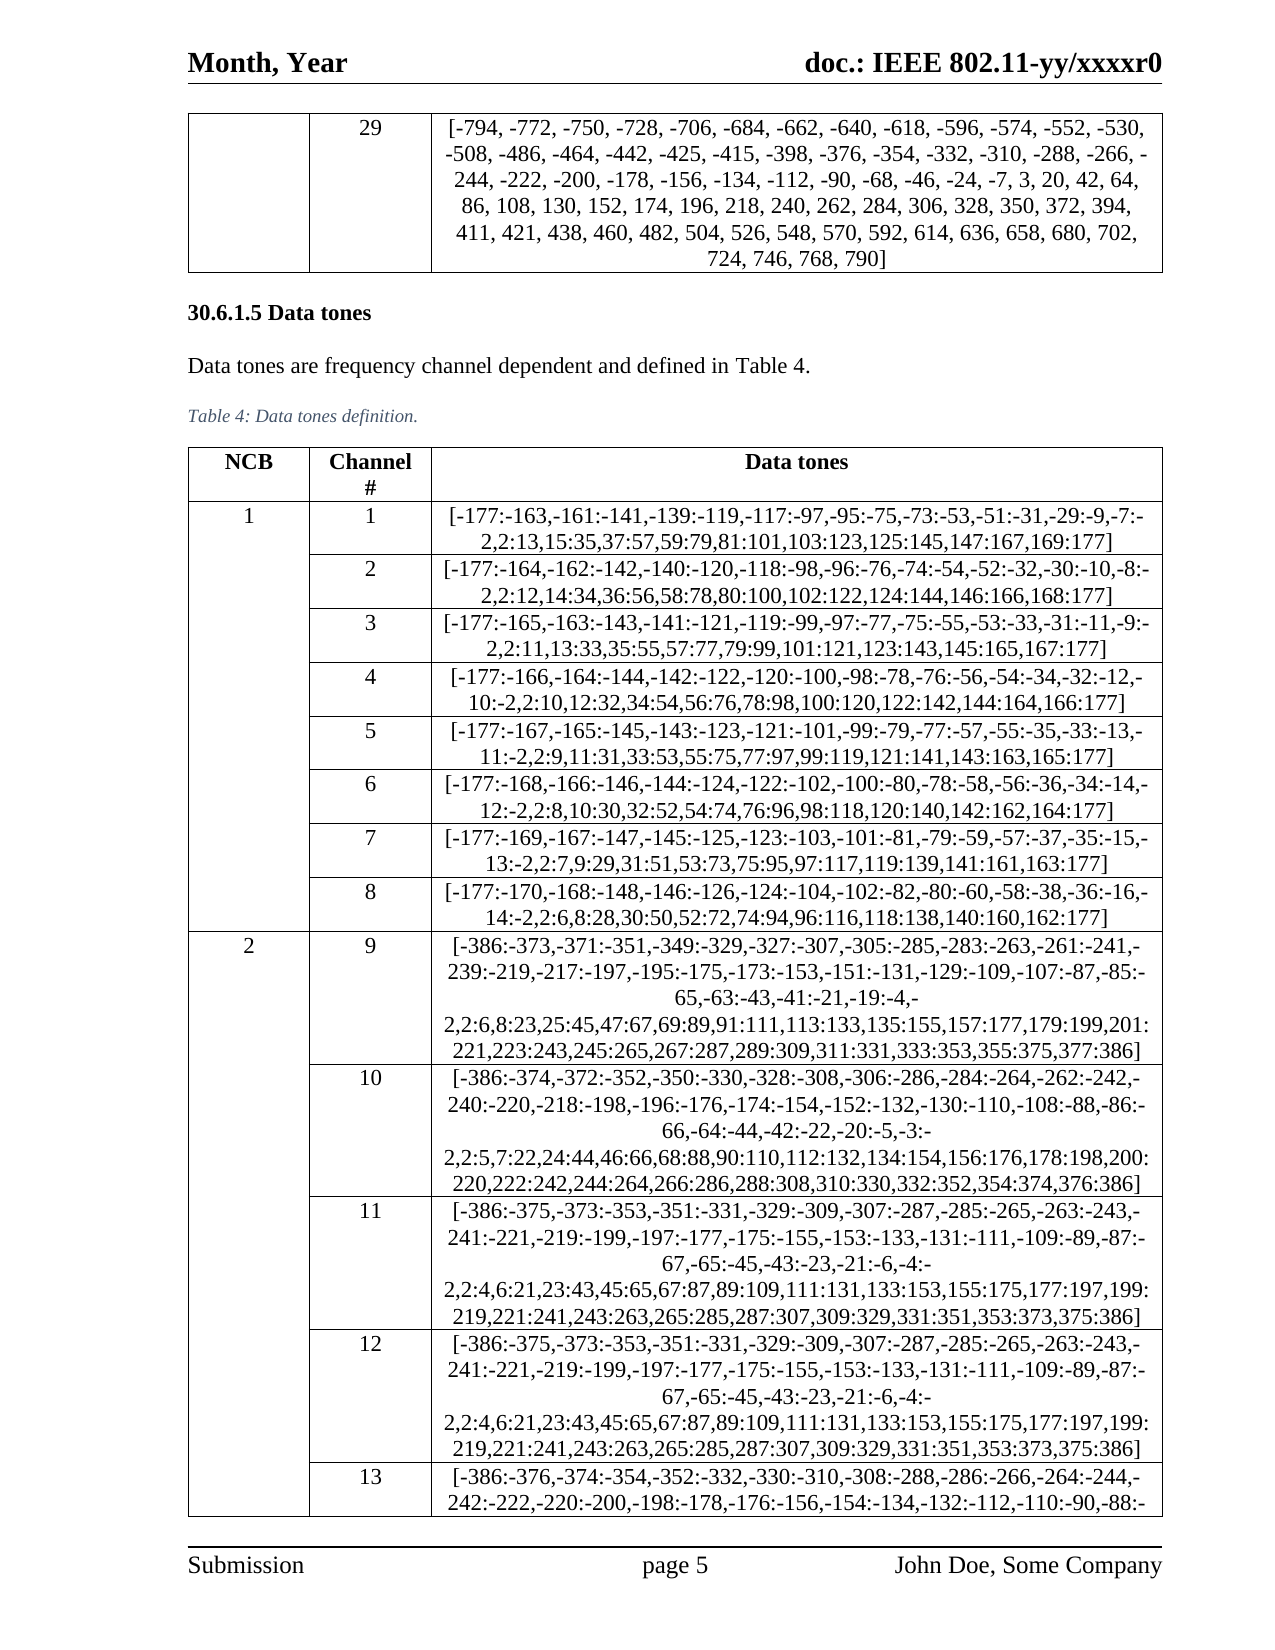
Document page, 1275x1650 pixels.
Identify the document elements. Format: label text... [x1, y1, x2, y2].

table_cell [-386:-375,-373:-353,-351:-331,-329:-309,-307:-287,-285:-265,-263:-243,-241:-221,-219:-199,-197:-177,-175:-155,-153:-133,-131:-111,-109:-89,-87:-67,-65:-45,-43:-23,-21:-6,-4:-2,2:4,6:21,23:43,45:65,67:87,89:109,111:131,133:153,155:175,177:197,199:219,221:241,243:263,265:285,287:307,309:329,331:351,353:373,375:386] [432, 1330, 1162, 1462]
table_cell 1 [189, 502, 309, 931]
table_cell 4 [310, 663, 431, 716]
table_cell [-177:-164,-162:-142,-140:-120,-118:-98,-96:-76,-74:-54,-52:-32,-30:-10,-8:-2,2:12,14:34,36:56,58:78,80:100,102:122,124:144,146:166,168:177] [432, 555, 1162, 608]
table_cell 5 [310, 717, 431, 769]
table_cell [-794, -772, -750, -728, -706, -684, -662, -640, -618, -596, -574, -552, -530, -508, -486, -464, -442, -425, -415, -398, -376, -354, -332, -310, -288, -266, -244, -222, -200, -178, -156, -134, -112, -90, -68, -46, -24, -7, 3, 20, 42, 64, 86, 108, 130, 152, 174, 196, 218, 240, 262, 284, 306, 328, 350, 372, 394, 411, 421, 438, 460, 482, 504, 526, 548, 570, 592, 614, 636, 658, 680, 702, 724, 746, 768, 790] [432, 114, 1162, 272]
table_cell 29 [310, 114, 431, 272]
table_cell 2 [310, 555, 431, 608]
table_cell [-177:-167,-165:-145,-143:-123,-121:-101,-99:-79,-77:-57,-55:-35,-33:-13,-11:-2,2:9,11:31,33:53,55:75,77:97,99:119,121:141,143:163,165:177] [432, 717, 1162, 769]
table_cell 6 [310, 770, 431, 823]
table_cell 10 [310, 1065, 431, 1196]
table_cell 9 [310, 932, 431, 1063]
table_cell [-177:-168,-166:-146,-144:-124,-122:-102,-100:-80,-78:-58,-56:-36,-34:-14,-12:-2,2:8,10:30,32:52,54:74,76:96,98:118,120:140,142:162,164:177] [432, 770, 1162, 823]
table_cell [-386:-373,-371:-351,-349:-329,-327:-307,-305:-285,-283:-263,-261:-241,-239:-219,-217:-197,-195:-175,-173:-153,-151:-131,-129:-109,-107:-87,-85:-65,-63:-43,-41:-21,-19:-4,-2,2:6,8:23,25:45,47:67,69:89,91:111,113:133,135:155,157:177,179:199,201:221,223:243,245:265,267:287,289:309,311:331,333:353,355:375,377:386] [432, 932, 1162, 1063]
table_header NCB [189, 448, 309, 501]
table_cell [-386:-374,-372:-352,-350:-330,-328:-308,-306:-286,-284:-264,-262:-242,-240:-220,-218:-198,-196:-176,-174:-154,-152:-132,-130:-110,-108:-88,-86:-66,-64:-44,-42:-22,-20:-5,-3:-2,2:5,7:22,24:44,46:66,68:88,90:110,112:132,134:154,156:176,178:198,200:220,222:242,244:264,266:286,288:308,310:330,332:352,354:374,376:386] [432, 1065, 1162, 1196]
text Table 4: Data tones definition. [187, 404, 1162, 426]
table_cell 2 [189, 932, 309, 1516]
table_cell 11 [310, 1197, 431, 1329]
table_cell 8 [310, 878, 431, 931]
table_cell [-177:-169,-167:-147,-145:-125,-123:-103,-101:-81,-79:-59,-57:-37,-35:-15,-13:-2,2:7,9:29,31:51,53:73,75:95,97:117,119:139,141:161,163:177] [432, 824, 1162, 877]
table_cell 13 [310, 1463, 431, 1516]
table_header Data tones [432, 448, 1162, 501]
text 30.6.1.5 Data tones [187, 299, 1162, 325]
table_cell [-386:-375,-373:-353,-351:-331,-329:-309,-307:-287,-285:-265,-263:-243,-241:-221,-219:-199,-197:-177,-175:-155,-153:-133,-131:-111,-109:-89,-87:-67,-65:-45,-43:-23,-21:-6,-4:-2,2:4,6:21,23:43,45:65,67:87,89:109,111:131,133:153,155:175,177:197,199:219,221:241,243:263,265:285,287:307,309:329,331:351,353:373,375:386] [432, 1197, 1162, 1329]
table_cell [-177:-163,-161:-141,-139:-119,-117:-97,-95:-75,-73:-53,-51:-31,-29:-9,-7:-2,2:13,15:35,37:57,59:79,81:101,103:123,125:145,147:167,169:177] [432, 502, 1162, 554]
table_cell 7 [310, 824, 431, 877]
table_cell [-177:-165,-163:-143,-141:-121,-119:-99,-97:-77,-75:-55,-53:-33,-31:-11,-9:-2,2:11,13:33,35:55,57:77,79:99,101:121,123:143,145:165,167:177] [432, 609, 1162, 662]
text Data tones are frequency channel dependent and defined in Table 4. [187, 352, 1162, 378]
table_header Channel # [310, 448, 431, 501]
table_cell [-177:-170,-168:-148,-146:-126,-124:-104,-102:-82,-80:-60,-58:-38,-36:-16,-14:-2,2:6,8:28,30:50,52:72,74:94,96:116,118:138,140:160,162:177] [432, 878, 1162, 931]
table_cell 3 [310, 609, 431, 662]
table_cell [-177:-166,-164:-144,-142:-122,-120:-100,-98:-78,-76:-56,-54:-34,-32:-12,-10:-2,2:10,12:32,34:54,56:76,78:98,100:120,122:142,144:164,166:177] [432, 663, 1162, 716]
table_cell 12 [310, 1330, 431, 1462]
table_cell 1 [310, 502, 431, 554]
